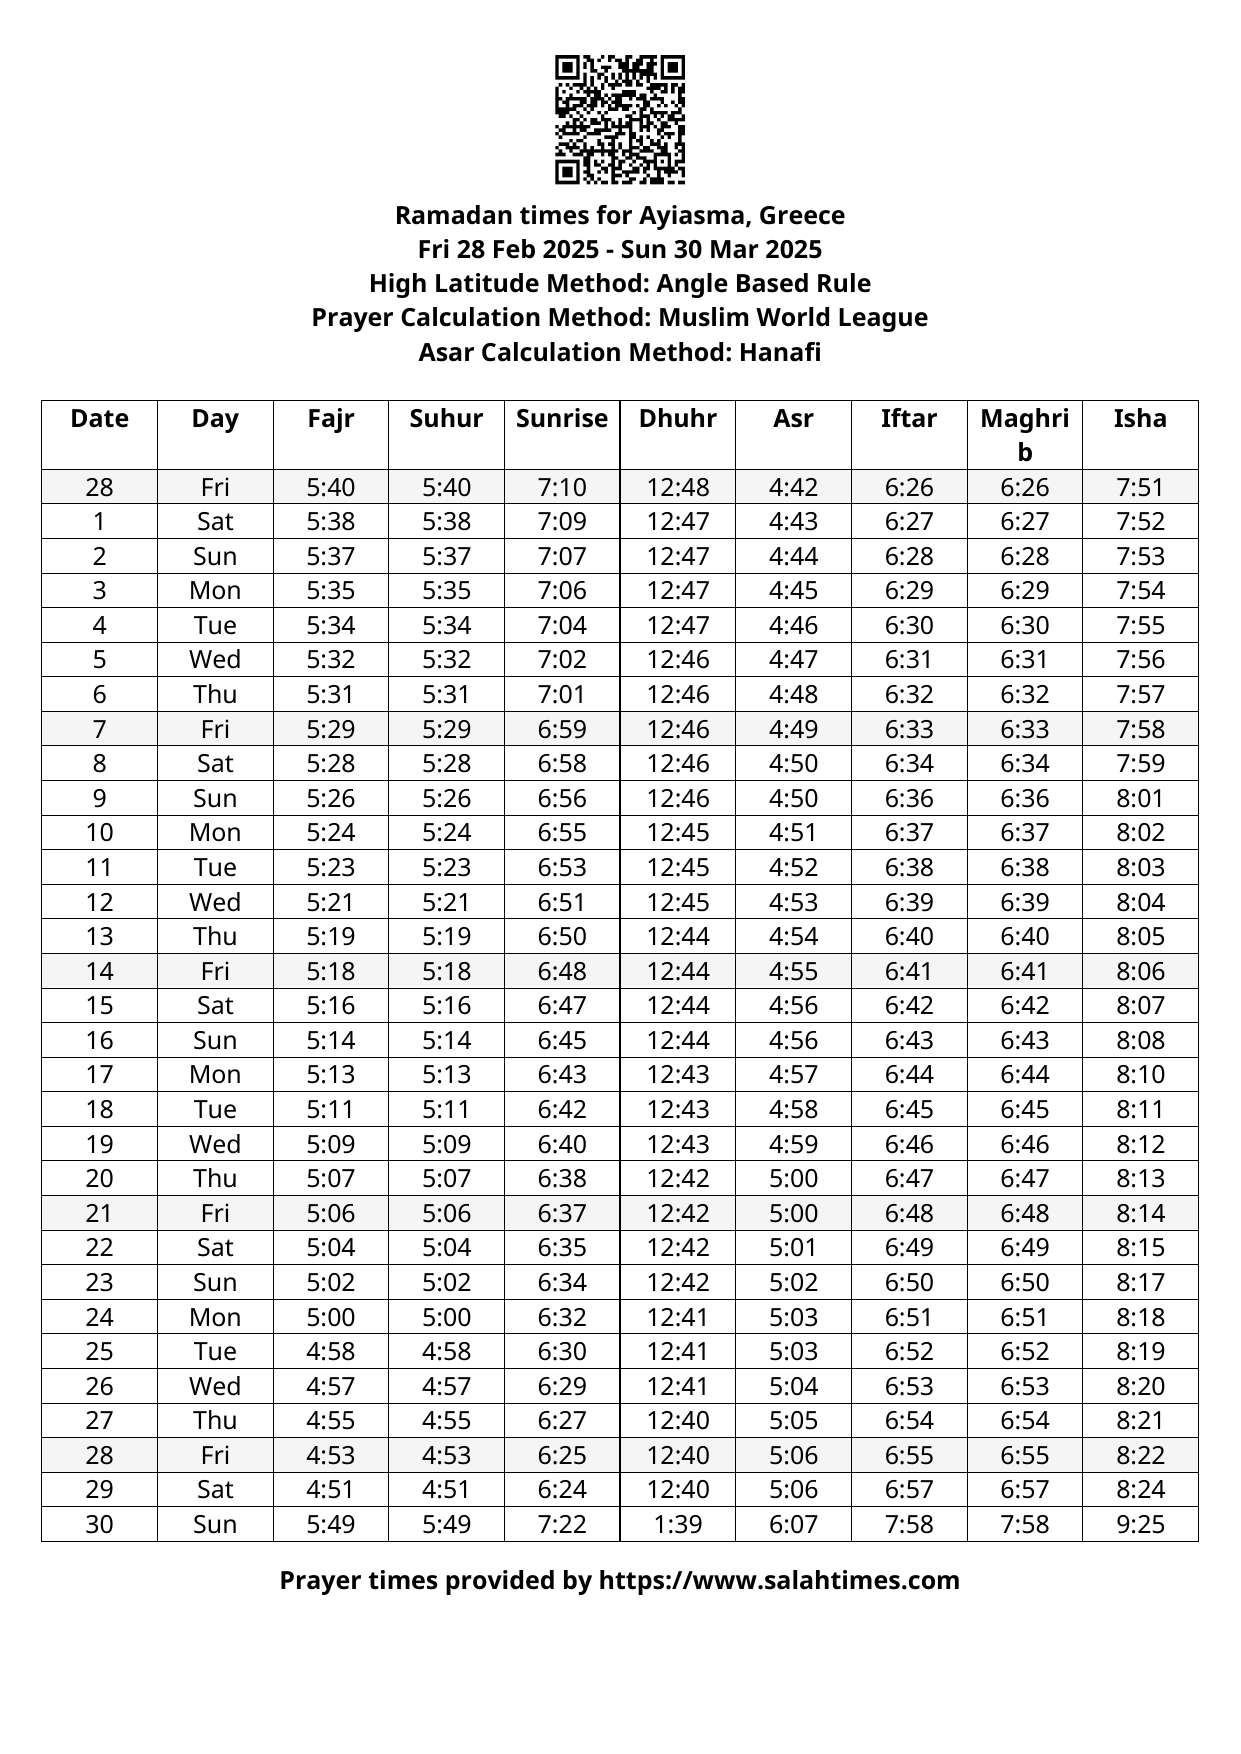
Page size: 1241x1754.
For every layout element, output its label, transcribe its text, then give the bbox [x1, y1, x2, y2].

table_cell Wed [158, 643, 273, 676]
table_cell 6:46 [852, 1127, 967, 1160]
table_cell 5:03 [736, 1334, 851, 1368]
table_cell 8 [42, 746, 157, 780]
text Ramadan times for Ayiasma, Greece [42, 198, 1198, 232]
table_cell 6:53 [968, 1369, 1082, 1402]
table_cell 7:56 [1083, 643, 1198, 676]
table_cell 5:00 [736, 1161, 851, 1195]
table_cell 6:34 [852, 746, 967, 780]
table_cell 19 [42, 1127, 157, 1160]
table_cell Sun [158, 1507, 273, 1541]
table_cell 5:14 [389, 1023, 504, 1057]
table_cell 23 [42, 1265, 157, 1299]
table_cell 5:04 [389, 1231, 504, 1264]
table_cell 6:51 [968, 1300, 1082, 1333]
table_cell 5:40 [274, 470, 388, 503]
table_cell 4 [42, 608, 157, 642]
table_cell Thu [158, 1161, 273, 1195]
table_cell 12:40 [621, 1473, 735, 1506]
table_cell 6:47 [505, 989, 619, 1022]
table_cell 5:04 [736, 1369, 851, 1402]
table_header Date [42, 401, 157, 469]
table_cell 5:16 [389, 989, 504, 1022]
table_cell 5:07 [274, 1161, 388, 1195]
table_cell Mon [158, 816, 273, 849]
table_cell 12:42 [621, 1161, 735, 1195]
table_cell 4:57 [274, 1369, 388, 1402]
table_cell 6:33 [968, 712, 1082, 745]
table_cell 5:29 [274, 712, 388, 745]
table_cell 6:28 [852, 539, 967, 572]
table_cell 6:36 [968, 781, 1082, 814]
table_cell 5:34 [274, 608, 388, 642]
table_cell 6:42 [852, 989, 967, 1022]
table_cell 12:47 [621, 539, 735, 572]
table_cell 29 [42, 1473, 157, 1506]
table_cell 7:59 [1083, 746, 1198, 780]
table_cell 4:55 [274, 1404, 388, 1437]
table_cell 5:09 [389, 1127, 504, 1160]
table_cell 4:56 [736, 1023, 851, 1057]
table_cell 6:52 [968, 1334, 1082, 1368]
table_cell 6:26 [852, 470, 967, 503]
table_cell 4:58 [274, 1334, 388, 1368]
text High Latitude Method: Angle Based Rule [42, 266, 1198, 300]
table_cell 9 [42, 781, 157, 814]
table_cell 6:49 [852, 1231, 967, 1264]
table_cell 6:38 [505, 1161, 619, 1195]
table_cell 5:02 [389, 1265, 504, 1299]
table_cell 7:02 [505, 643, 619, 676]
table_cell 7:22 [505, 1507, 619, 1541]
table_cell Fri [158, 1438, 273, 1472]
table_cell 5:37 [389, 539, 504, 572]
table_cell 4:57 [389, 1369, 504, 1402]
table_cell Thu [158, 919, 273, 953]
table_cell 6:41 [852, 954, 967, 987]
table_cell 4:49 [736, 712, 851, 745]
table_cell 5:23 [389, 850, 504, 884]
table_cell 8:07 [1083, 989, 1198, 1022]
table_cell Sat [158, 1473, 273, 1506]
table_cell 5:38 [389, 504, 504, 538]
table_cell 18 [42, 1092, 157, 1126]
table_cell 8:19 [1083, 1334, 1198, 1368]
table_cell 5:28 [389, 746, 504, 780]
table_cell 6:37 [852, 816, 967, 849]
table_cell 7:57 [1083, 677, 1198, 711]
table_cell 12:40 [621, 1404, 735, 1437]
table_cell 4:55 [389, 1404, 504, 1437]
table_cell 7:06 [505, 574, 619, 607]
table_cell 5:13 [274, 1058, 388, 1091]
table_cell Sun [158, 1265, 273, 1299]
table_cell 9:25 [1083, 1507, 1198, 1541]
table_cell 5:19 [389, 919, 504, 953]
table_header Suhur [389, 401, 504, 469]
table_cell 4:50 [736, 746, 851, 780]
table_cell 1 [42, 504, 157, 538]
table_cell 4:56 [736, 989, 851, 1022]
table_cell 5:49 [389, 1507, 504, 1541]
table_cell Mon [158, 574, 273, 607]
table_cell 7:52 [1083, 504, 1198, 538]
table_cell 5:18 [274, 954, 388, 987]
table_cell 8:24 [1083, 1473, 1198, 1506]
table_cell 5:01 [736, 1231, 851, 1264]
table_header Isha [1083, 401, 1198, 469]
table_cell 12 [42, 885, 157, 918]
table_cell 6:27 [852, 504, 967, 538]
table_cell 12:47 [621, 608, 735, 642]
table_cell 3 [42, 574, 157, 607]
table_header Maghrib [968, 401, 1082, 469]
table_cell 5:24 [389, 816, 504, 849]
table_cell 6:55 [852, 1438, 967, 1472]
table_cell 6:48 [852, 1196, 967, 1229]
table_cell 8:15 [1083, 1231, 1198, 1264]
table_cell 6:28 [968, 539, 1082, 572]
table_cell Fri [158, 470, 273, 503]
table_cell 5:06 [274, 1196, 388, 1229]
table_cell 5:21 [274, 885, 388, 918]
table_cell 6:27 [968, 504, 1082, 538]
table_cell 24 [42, 1300, 157, 1333]
table_cell Sat [158, 504, 273, 538]
table_cell Tue [158, 1334, 273, 1368]
table_cell 12:45 [621, 885, 735, 918]
table_cell 6:48 [968, 1196, 1082, 1229]
table_cell 5:00 [389, 1300, 504, 1333]
table_cell 8:21 [1083, 1404, 1198, 1437]
table_cell Fri [158, 954, 273, 987]
table_cell 7:10 [505, 470, 619, 503]
table_cell Wed [158, 1369, 273, 1402]
table_cell 5:23 [274, 850, 388, 884]
table_cell 6:39 [852, 885, 967, 918]
table_cell Wed [158, 1127, 273, 1160]
table_cell 6:35 [505, 1231, 619, 1264]
table_cell 12:46 [621, 781, 735, 814]
table_cell 5:03 [736, 1300, 851, 1333]
table_cell 5:24 [274, 816, 388, 849]
table_cell 6:40 [505, 1127, 619, 1160]
text Prayer times provided by https://www.salahtimes.com [42, 1563, 1198, 1597]
table_cell 8:13 [1083, 1161, 1198, 1195]
table_cell 4:51 [274, 1473, 388, 1506]
table_cell 4:52 [736, 850, 851, 884]
table_cell 6:47 [852, 1161, 967, 1195]
table_header Dhuhr [621, 401, 735, 469]
table_cell Tue [158, 608, 273, 642]
table_cell 5:35 [389, 574, 504, 607]
table_cell 12:44 [621, 989, 735, 1022]
table_cell 6:25 [505, 1438, 619, 1472]
table_cell 5:06 [389, 1196, 504, 1229]
table_cell 28 [42, 470, 157, 503]
table_cell 6:37 [505, 1196, 619, 1229]
table_cell 12:44 [621, 919, 735, 953]
table_cell 7:04 [505, 608, 619, 642]
table_cell 5:18 [389, 954, 504, 987]
table_cell 6:54 [968, 1404, 1082, 1437]
table_cell 12:43 [621, 1092, 735, 1126]
table_cell 4:45 [736, 574, 851, 607]
table_cell 6:48 [505, 954, 619, 987]
table_cell 17 [42, 1058, 157, 1091]
table_cell 6:44 [852, 1058, 967, 1091]
text Prayer Calculation Method: Muslim World League [42, 300, 1198, 334]
table_cell 6:46 [968, 1127, 1082, 1160]
table_cell 5:37 [274, 539, 388, 572]
table_cell 5:07 [389, 1161, 504, 1195]
table_cell 6:58 [505, 746, 619, 780]
table_cell 7 [42, 712, 157, 745]
table_cell 30 [42, 1507, 157, 1541]
table_cell 7:51 [1083, 470, 1198, 503]
table_cell 5:32 [389, 643, 504, 676]
table_cell 8:17 [1083, 1265, 1198, 1299]
table_cell 10 [42, 816, 157, 849]
table_cell 8:20 [1083, 1369, 1198, 1402]
table_cell 6:51 [505, 885, 619, 918]
table_cell 4:59 [736, 1127, 851, 1160]
table_cell 8:02 [1083, 816, 1198, 849]
table_cell 6:42 [968, 989, 1082, 1022]
table_cell 7:55 [1083, 608, 1198, 642]
table_cell 4:47 [736, 643, 851, 676]
table_cell 5:09 [274, 1127, 388, 1160]
table_cell 8:22 [1083, 1438, 1198, 1472]
picture [542, 41, 699, 198]
table_cell 5:05 [736, 1404, 851, 1437]
table_cell 8:05 [1083, 919, 1198, 953]
table_cell 4:54 [736, 919, 851, 953]
table_cell Sun [158, 539, 273, 572]
table_cell 6:30 [852, 608, 967, 642]
table_cell 27 [42, 1404, 157, 1437]
table_header Fajr [274, 401, 388, 469]
table_cell 6:54 [852, 1404, 967, 1437]
table_cell 6:38 [968, 850, 1082, 884]
table_cell Sat [158, 989, 273, 1022]
table_cell 8:01 [1083, 781, 1198, 814]
table_cell 5:21 [389, 885, 504, 918]
table_header Sunrise [505, 401, 619, 469]
table_cell 5:02 [274, 1265, 388, 1299]
table_cell Thu [158, 1404, 273, 1437]
table_cell Thu [158, 677, 273, 711]
table_cell Sat [158, 1231, 273, 1264]
table_cell 6:07 [736, 1507, 851, 1541]
table_cell 6:30 [968, 608, 1082, 642]
table_cell 6:39 [968, 885, 1082, 918]
table_cell 6:40 [968, 919, 1082, 953]
table_cell 6:53 [505, 850, 619, 884]
table_cell 6:42 [505, 1092, 619, 1126]
table_cell 5:40 [389, 470, 504, 503]
table_cell 12:43 [621, 1058, 735, 1091]
table_cell 5:26 [274, 781, 388, 814]
table_cell 6:45 [968, 1092, 1082, 1126]
table_cell 12:46 [621, 746, 735, 780]
table_cell 4:51 [389, 1473, 504, 1506]
table_cell 6:34 [505, 1265, 619, 1299]
table_cell 5:19 [274, 919, 388, 953]
table_cell 5:29 [389, 712, 504, 745]
table_cell 5:38 [274, 504, 388, 538]
table_cell 5:31 [389, 677, 504, 711]
table_header Iftar [852, 401, 967, 469]
text Asar Calculation Method: Hanafi [42, 334, 1198, 368]
table_cell 7:58 [852, 1507, 967, 1541]
table_header Asr [736, 401, 851, 469]
table_cell 6:27 [505, 1404, 619, 1437]
table_cell Tue [158, 1092, 273, 1126]
table_cell Fri [158, 1196, 273, 1229]
table_cell Sun [158, 1023, 273, 1057]
table_cell 25 [42, 1334, 157, 1368]
table_cell 4:53 [389, 1438, 504, 1472]
table_cell 7:58 [1083, 712, 1198, 745]
table_cell 12:40 [621, 1438, 735, 1472]
table_cell 6:47 [968, 1161, 1082, 1195]
table_cell 6:34 [968, 746, 1082, 780]
table_cell 26 [42, 1369, 157, 1402]
table_cell 12:48 [621, 470, 735, 503]
table_cell 1:39 [621, 1507, 735, 1541]
table_cell 6:45 [505, 1023, 619, 1057]
table_cell 6:50 [968, 1265, 1082, 1299]
table_cell 6:50 [852, 1265, 967, 1299]
table_cell 6:51 [852, 1300, 967, 1333]
table_cell 7:58 [968, 1507, 1082, 1541]
table_cell 12:45 [621, 850, 735, 884]
table_cell 6:43 [852, 1023, 967, 1057]
table_cell 7:01 [505, 677, 619, 711]
table_cell 5:04 [274, 1231, 388, 1264]
table_cell 6:33 [852, 712, 967, 745]
table_cell 12:46 [621, 643, 735, 676]
table_cell 2 [42, 539, 157, 572]
table_cell 6:41 [968, 954, 1082, 987]
table_cell 8:11 [1083, 1092, 1198, 1126]
table_cell 6:29 [505, 1369, 619, 1402]
table_cell 6:55 [968, 1438, 1082, 1472]
table_cell Sat [158, 746, 273, 780]
table_cell 6:52 [852, 1334, 967, 1368]
table_cell 5:06 [736, 1473, 851, 1506]
table_cell 6:45 [852, 1092, 967, 1126]
table_cell 6:30 [505, 1334, 619, 1368]
table_cell 12:41 [621, 1369, 735, 1402]
table_cell 6:32 [852, 677, 967, 711]
table_cell 6:24 [505, 1473, 619, 1506]
table_cell 8:14 [1083, 1196, 1198, 1229]
table_cell 8:12 [1083, 1127, 1198, 1160]
table_cell 12:47 [621, 574, 735, 607]
table_cell 13 [42, 919, 157, 953]
table_cell 6:31 [968, 643, 1082, 676]
table_cell 12:42 [621, 1196, 735, 1229]
table_cell 7:54 [1083, 574, 1198, 607]
table_cell Fri [158, 712, 273, 745]
table_cell 5:14 [274, 1023, 388, 1057]
table_cell 6:57 [968, 1473, 1082, 1506]
table_cell 12:44 [621, 954, 735, 987]
table_cell 6:56 [505, 781, 619, 814]
table_cell 4:42 [736, 470, 851, 503]
table_cell 6:44 [968, 1058, 1082, 1091]
table_cell 6:59 [505, 712, 619, 745]
table_cell 12:41 [621, 1300, 735, 1333]
table_cell 4:55 [736, 954, 851, 987]
table_cell 7:07 [505, 539, 619, 572]
table_cell Mon [158, 1300, 273, 1333]
table_cell 4:44 [736, 539, 851, 572]
table_cell 6:31 [852, 643, 967, 676]
table_cell 6:32 [968, 677, 1082, 711]
table_cell 8:10 [1083, 1058, 1198, 1091]
table_cell 12:46 [621, 677, 735, 711]
table_cell 6:43 [505, 1058, 619, 1091]
table_cell Mon [158, 1058, 273, 1091]
table_cell 6:38 [852, 850, 967, 884]
table_cell 5:00 [274, 1300, 388, 1333]
table_cell 5:11 [389, 1092, 504, 1126]
table_cell 6 [42, 677, 157, 711]
table_cell 5:34 [389, 608, 504, 642]
table_cell 12:41 [621, 1334, 735, 1368]
table_cell 6:29 [968, 574, 1082, 607]
table_cell 8:08 [1083, 1023, 1198, 1057]
table_cell 8:03 [1083, 850, 1198, 884]
table_cell 6:49 [968, 1231, 1082, 1264]
table_cell 5:26 [389, 781, 504, 814]
table_cell 5:28 [274, 746, 388, 780]
table_cell 11 [42, 850, 157, 884]
table_cell 6:29 [852, 574, 967, 607]
table_cell 12:43 [621, 1127, 735, 1160]
table_cell 5:06 [736, 1438, 851, 1472]
table_cell 15 [42, 989, 157, 1022]
table_cell 12:46 [621, 712, 735, 745]
table_cell Wed [158, 885, 273, 918]
table_cell 4:50 [736, 781, 851, 814]
table_cell 4:58 [389, 1334, 504, 1368]
table_cell 6:40 [852, 919, 967, 953]
table_cell 28 [42, 1438, 157, 1472]
table_cell 5:32 [274, 643, 388, 676]
table_cell 12:42 [621, 1231, 735, 1264]
table_cell 16 [42, 1023, 157, 1057]
table_cell 7:53 [1083, 539, 1198, 572]
table_cell 5:02 [736, 1265, 851, 1299]
table_cell 4:48 [736, 677, 851, 711]
table_cell 5:35 [274, 574, 388, 607]
table_cell 6:57 [852, 1473, 967, 1506]
table_cell 21 [42, 1196, 157, 1229]
table_cell 6:37 [968, 816, 1082, 849]
table_cell 6:55 [505, 816, 619, 849]
table_cell 4:53 [274, 1438, 388, 1472]
table_cell 12:42 [621, 1265, 735, 1299]
table_cell 6:53 [852, 1369, 967, 1402]
table_cell 22 [42, 1231, 157, 1264]
table_cell 4:51 [736, 816, 851, 849]
table_cell 4:57 [736, 1058, 851, 1091]
table_cell 5:31 [274, 677, 388, 711]
table_cell Sun [158, 781, 273, 814]
table_cell 12:45 [621, 816, 735, 849]
table_cell 5:49 [274, 1507, 388, 1541]
table_cell 4:46 [736, 608, 851, 642]
table_cell 6:50 [505, 919, 619, 953]
table_cell 6:43 [968, 1023, 1082, 1057]
table_header Day [158, 401, 273, 469]
table_cell 5:00 [736, 1196, 851, 1229]
table_cell 4:43 [736, 504, 851, 538]
table_cell 14 [42, 954, 157, 987]
table_cell Tue [158, 850, 273, 884]
table_cell 8:06 [1083, 954, 1198, 987]
table_cell 8:18 [1083, 1300, 1198, 1333]
table_cell 7:09 [505, 504, 619, 538]
table_cell 5:16 [274, 989, 388, 1022]
table_cell 12:44 [621, 1023, 735, 1057]
table_cell 4:58 [736, 1092, 851, 1126]
table_cell 6:32 [505, 1300, 619, 1333]
table_cell 5:11 [274, 1092, 388, 1126]
table_cell 4:53 [736, 885, 851, 918]
table_cell 6:26 [968, 470, 1082, 503]
table_cell 8:04 [1083, 885, 1198, 918]
table_cell 12:47 [621, 504, 735, 538]
table_cell 20 [42, 1161, 157, 1195]
table_cell 6:36 [852, 781, 967, 814]
text Fri 28 Feb 2025 - Sun 30 Mar 2025 [42, 232, 1198, 266]
table_cell 5 [42, 643, 157, 676]
table_cell 5:13 [389, 1058, 504, 1091]
